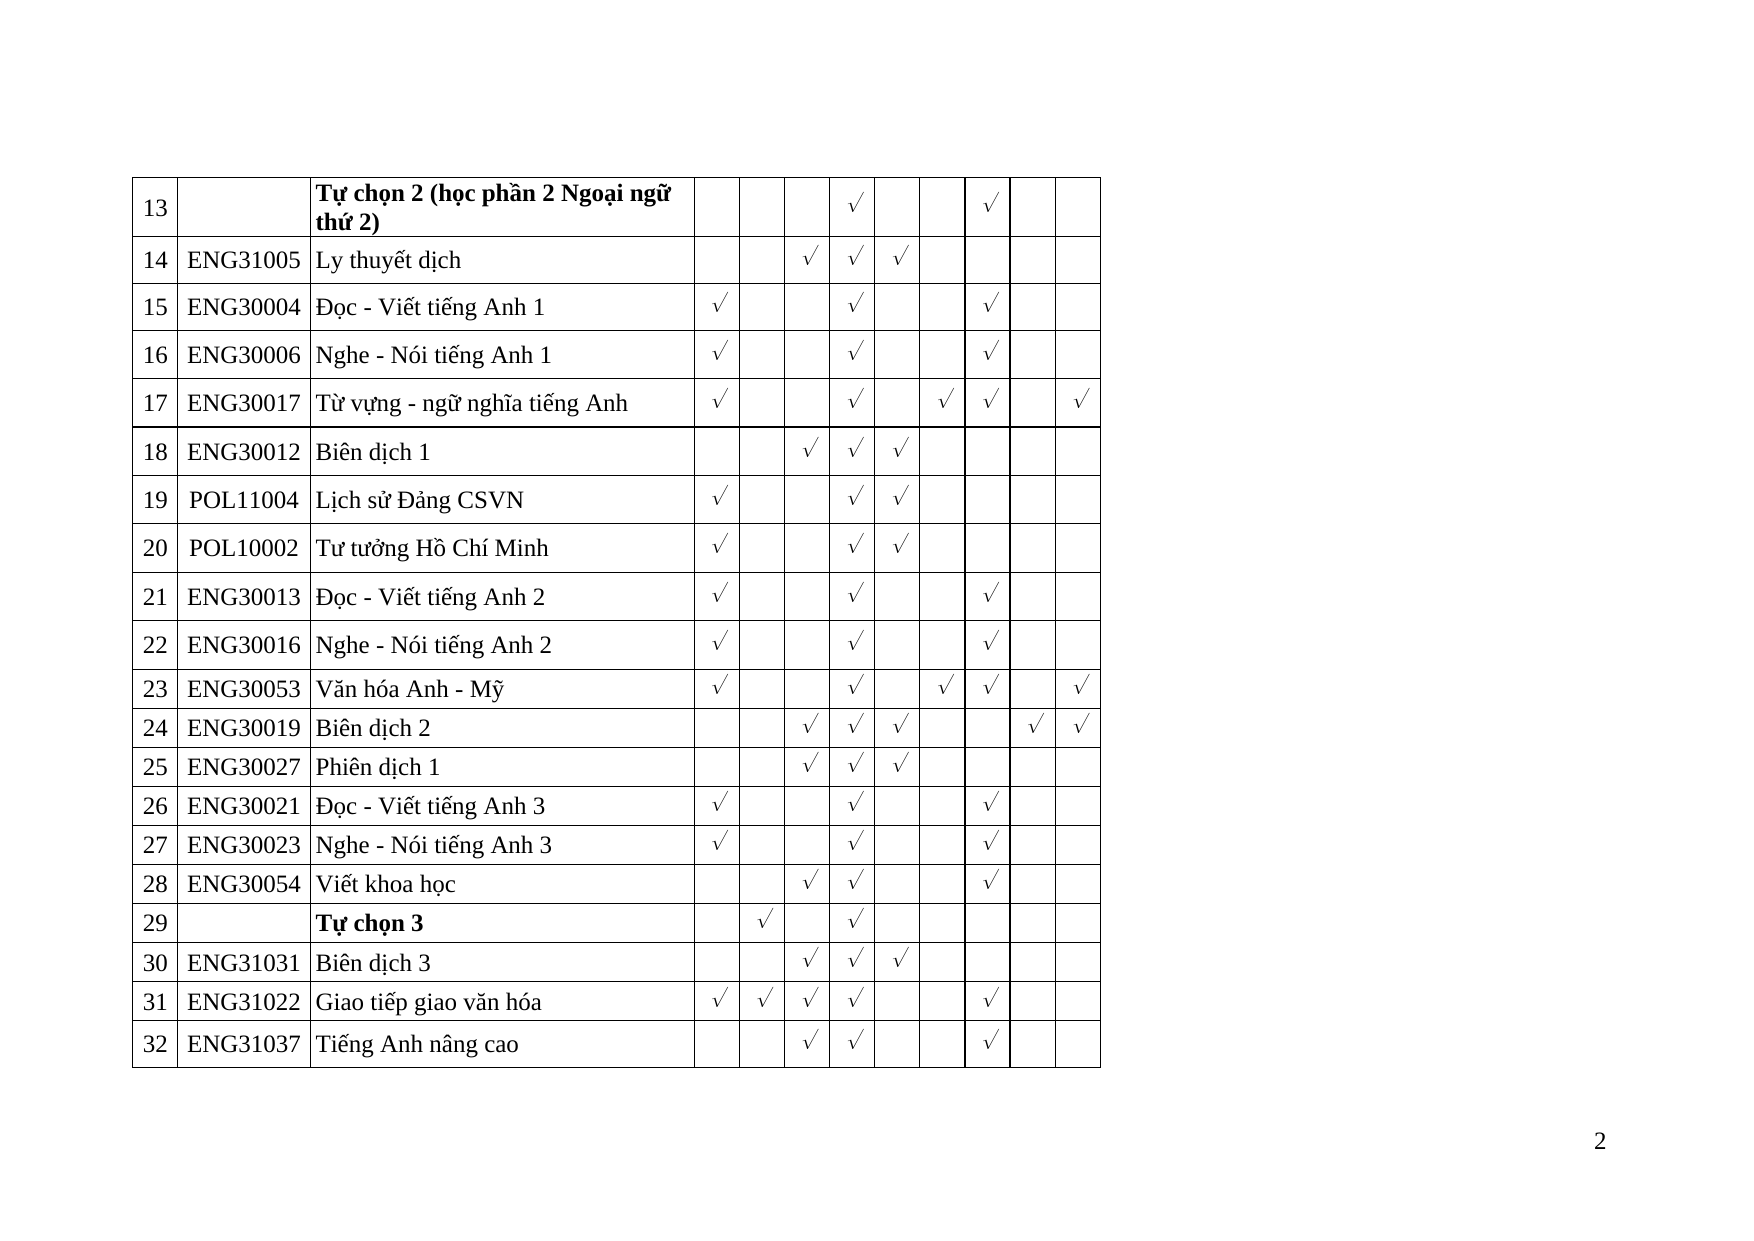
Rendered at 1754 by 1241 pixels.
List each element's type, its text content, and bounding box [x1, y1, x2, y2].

table_cell [920, 428, 964, 475]
table_cell [920, 379, 964, 426]
table_cell [1011, 524, 1055, 572]
table_cell [740, 748, 784, 786]
table_cell [1056, 237, 1100, 283]
table_cell [920, 787, 964, 825]
table_cell [740, 379, 784, 426]
table_cell 13 [133, 178, 177, 236]
table_cell Tư tưởng Hồ Chí Minh [311, 524, 694, 572]
table_cell ENG30027 [178, 748, 310, 786]
table_cell [920, 670, 964, 708]
table_cell [875, 284, 919, 329]
table_cell [966, 826, 1009, 864]
table_cell [875, 904, 919, 942]
table_cell ENG30021 [178, 787, 310, 825]
table_cell [695, 826, 739, 864]
table_cell ENG30004 [178, 284, 310, 329]
table_cell [1056, 178, 1100, 236]
table_cell [1011, 284, 1055, 329]
table_cell [740, 476, 784, 523]
table_cell [830, 787, 874, 825]
table_cell [785, 904, 829, 942]
table_cell [695, 379, 739, 426]
table_cell [920, 904, 964, 942]
table_cell [740, 178, 784, 236]
table_cell [740, 428, 784, 475]
table_cell [695, 982, 739, 1020]
table_cell [920, 178, 964, 236]
table_cell [785, 943, 829, 981]
table_cell [920, 709, 964, 747]
table_cell [920, 237, 964, 283]
table_cell [1056, 573, 1100, 620]
table_cell [785, 621, 829, 668]
table_cell [740, 982, 784, 1020]
table_cell Tự chọn 3 [311, 904, 694, 942]
table_cell [830, 428, 874, 475]
table_cell Đọc - Viết tiếng Anh 3 [311, 787, 694, 825]
table_cell [785, 284, 829, 329]
table_cell [1011, 428, 1055, 475]
table_cell [966, 476, 1009, 523]
table_cell [695, 237, 739, 283]
table_cell [695, 709, 739, 747]
table_cell [1011, 237, 1055, 283]
table_cell ENG30019 [178, 709, 310, 747]
table_cell [1011, 670, 1055, 708]
table_cell Biên dịch 1 [311, 428, 694, 475]
table_cell Tự chọn 2 (học phần 2 Ngoại ngữ thứ 2) [311, 178, 694, 236]
table_cell [740, 787, 784, 825]
table_cell Đọc - Viết tiếng Anh 1 [311, 284, 694, 329]
table_cell [1056, 943, 1100, 981]
table_cell [830, 709, 874, 747]
table_cell 30 [133, 943, 177, 981]
table_cell [1056, 1021, 1100, 1067]
table_cell 31 [133, 982, 177, 1020]
table_cell [1011, 865, 1055, 903]
table_cell [785, 237, 829, 283]
table_cell [875, 787, 919, 825]
table_cell [920, 1021, 964, 1067]
table_cell [1011, 787, 1055, 825]
table_cell [785, 670, 829, 708]
table_cell [1056, 331, 1100, 378]
table_cell [966, 787, 1009, 825]
table_cell [785, 476, 829, 523]
table_cell 15 [133, 284, 177, 329]
table_cell [875, 748, 919, 786]
table_cell 26 [133, 787, 177, 825]
table_cell [1011, 748, 1055, 786]
table_cell [875, 709, 919, 747]
table_cell [695, 670, 739, 708]
table_cell [830, 476, 874, 523]
table_cell Nghe - Nói tiếng Anh 2 [311, 621, 694, 668]
table_cell [695, 943, 739, 981]
table_cell [785, 787, 829, 825]
table_cell [875, 237, 919, 283]
table_cell Tiếng Anh nâng cao [311, 1021, 694, 1067]
table_cell [695, 331, 739, 378]
table_cell [920, 331, 964, 378]
table_cell ENG31005 [178, 237, 310, 283]
table_cell [920, 621, 964, 668]
table_cell [1056, 787, 1100, 825]
table_cell [830, 826, 874, 864]
table_cell [1011, 904, 1055, 942]
table_cell [1056, 284, 1100, 329]
table_cell ENG30012 [178, 428, 310, 475]
table_cell [1011, 331, 1055, 378]
table_cell [830, 178, 874, 236]
table_cell [830, 284, 874, 329]
table_cell [875, 331, 919, 378]
table_cell [740, 524, 784, 572]
table_cell ENG30006 [178, 331, 310, 378]
table_cell [830, 621, 874, 668]
table_cell [1011, 943, 1055, 981]
table_cell ENG30017 [178, 379, 310, 426]
table_cell [785, 709, 829, 747]
table_cell [920, 982, 964, 1020]
table_cell [695, 748, 739, 786]
table_cell [785, 982, 829, 1020]
table_cell ENG30023 [178, 826, 310, 864]
table_cell POL11004 [178, 476, 310, 523]
table_cell ENG30054 [178, 865, 310, 903]
table_cell [1011, 1021, 1055, 1067]
table_cell [785, 331, 829, 378]
table_cell [875, 476, 919, 523]
table_cell [966, 428, 1009, 475]
table_cell [875, 178, 919, 236]
table_cell [830, 982, 874, 1020]
table_cell [1011, 826, 1055, 864]
table_cell 17 [133, 379, 177, 426]
table_cell [966, 524, 1009, 572]
table_cell 32 [133, 1021, 177, 1067]
table_cell [1011, 621, 1055, 668]
table_cell Văn hóa Anh - Mỹ [311, 670, 694, 708]
table_cell [1011, 709, 1055, 747]
table_cell [178, 904, 310, 942]
table_cell [830, 865, 874, 903]
table_cell [695, 178, 739, 236]
table_cell [966, 904, 1009, 942]
table_cell [920, 748, 964, 786]
table_cell [785, 573, 829, 620]
table_cell [695, 284, 739, 329]
table_cell [875, 621, 919, 668]
table_cell [1056, 670, 1100, 708]
table_cell [920, 865, 964, 903]
table_cell [740, 826, 784, 864]
table_cell [740, 1021, 784, 1067]
table_cell [178, 178, 310, 236]
table_cell [966, 709, 1009, 747]
table_cell Giao tiếp giao văn hóa [311, 982, 694, 1020]
table_cell [920, 573, 964, 620]
table_cell 23 [133, 670, 177, 708]
table_cell [875, 826, 919, 864]
table_cell 22 [133, 621, 177, 668]
table_cell 16 [133, 331, 177, 378]
table_cell [785, 178, 829, 236]
table_cell [740, 573, 784, 620]
table_cell [740, 709, 784, 747]
table_cell [695, 621, 739, 668]
table_cell 18 [133, 428, 177, 475]
table_cell [1056, 476, 1100, 523]
table_cell [1011, 178, 1055, 236]
table_cell 28 [133, 865, 177, 903]
table_cell [1056, 865, 1100, 903]
table_cell [966, 178, 1009, 236]
table_cell 20 [133, 524, 177, 572]
table_cell 29 [133, 904, 177, 942]
table_cell ENG30013 [178, 573, 310, 620]
table_cell [785, 524, 829, 572]
table_cell [830, 524, 874, 572]
table_cell [830, 1021, 874, 1067]
table_cell [966, 284, 1009, 329]
table_cell 27 [133, 826, 177, 864]
table_cell POL10002 [178, 524, 310, 572]
table_cell [920, 943, 964, 981]
table_cell [785, 428, 829, 475]
table_cell [875, 670, 919, 708]
table_cell [785, 826, 829, 864]
table_cell [1056, 826, 1100, 864]
table_cell [1011, 982, 1055, 1020]
table_cell 19 [133, 476, 177, 523]
table_cell [875, 573, 919, 620]
table_cell 21 [133, 573, 177, 620]
table_cell [695, 524, 739, 572]
table_cell [1056, 904, 1100, 942]
table_cell [740, 943, 784, 981]
table_cell [785, 1021, 829, 1067]
table_cell Phiên dịch 1 [311, 748, 694, 786]
table_cell [920, 284, 964, 329]
table_cell Ly thuyết dịch [311, 237, 694, 283]
table_cell 14 [133, 237, 177, 283]
table_cell [695, 865, 739, 903]
table_cell [966, 237, 1009, 283]
table_cell 24 [133, 709, 177, 747]
table_cell [830, 237, 874, 283]
table_cell [830, 904, 874, 942]
table_cell [740, 331, 784, 378]
table_cell [875, 1021, 919, 1067]
table_cell [966, 1021, 1009, 1067]
table_cell [966, 943, 1009, 981]
table_cell Nghe - Nói tiếng Anh 3 [311, 826, 694, 864]
table_cell [740, 237, 784, 283]
table_cell [1056, 428, 1100, 475]
table_cell [740, 621, 784, 668]
table_cell Biên dịch 3 [311, 943, 694, 981]
table_cell [1056, 379, 1100, 426]
table_cell [830, 670, 874, 708]
table_cell [1056, 621, 1100, 668]
table_cell [1011, 379, 1055, 426]
table_cell [695, 428, 739, 475]
table_cell [785, 748, 829, 786]
table_cell [966, 865, 1009, 903]
table_cell ENG31037 [178, 1021, 310, 1067]
table_cell [695, 787, 739, 825]
table_cell ENG30016 [178, 621, 310, 668]
table_cell [830, 331, 874, 378]
table_cell ENG30053 [178, 670, 310, 708]
table_cell [1056, 748, 1100, 786]
table_cell [966, 670, 1009, 708]
table_cell Viết khoa học [311, 865, 694, 903]
table_cell [920, 826, 964, 864]
table_cell [830, 943, 874, 981]
table_cell [966, 331, 1009, 378]
table_cell [740, 284, 784, 329]
table_cell Nghe - Nói tiếng Anh 1 [311, 331, 694, 378]
table_cell [740, 904, 784, 942]
table_cell [695, 904, 739, 942]
table_cell Lịch sử Đảng CSVN [311, 476, 694, 523]
table_cell [740, 670, 784, 708]
table_cell [875, 379, 919, 426]
table_cell [830, 379, 874, 426]
table_cell [875, 524, 919, 572]
table_cell Từ vựng - ngữ nghĩa tiếng Anh [311, 379, 694, 426]
table_cell [966, 982, 1009, 1020]
table_cell [875, 428, 919, 475]
table_cell [875, 943, 919, 981]
table_cell [1011, 573, 1055, 620]
table_cell [695, 476, 739, 523]
table_cell [920, 524, 964, 572]
table_cell [1011, 476, 1055, 523]
table_cell [785, 865, 829, 903]
table_cell ENG31022 [178, 982, 310, 1020]
table_cell [1056, 709, 1100, 747]
table_cell [1056, 524, 1100, 572]
table_cell [966, 379, 1009, 426]
table_cell [966, 621, 1009, 668]
table_cell [875, 982, 919, 1020]
table_cell [695, 1021, 739, 1067]
table_cell [785, 379, 829, 426]
table_cell [966, 748, 1009, 786]
table_cell [830, 573, 874, 620]
table_cell [920, 476, 964, 523]
table_cell [740, 865, 784, 903]
table_cell 25 [133, 748, 177, 786]
table_cell ENG31031 [178, 943, 310, 981]
table_cell [875, 865, 919, 903]
table_cell [695, 573, 739, 620]
table_cell [1056, 982, 1100, 1020]
table_cell [966, 573, 1009, 620]
table_cell Đọc - Viết tiếng Anh 2 [311, 573, 694, 620]
table_cell Biên dịch 2 [311, 709, 694, 747]
table_cell [830, 748, 874, 786]
